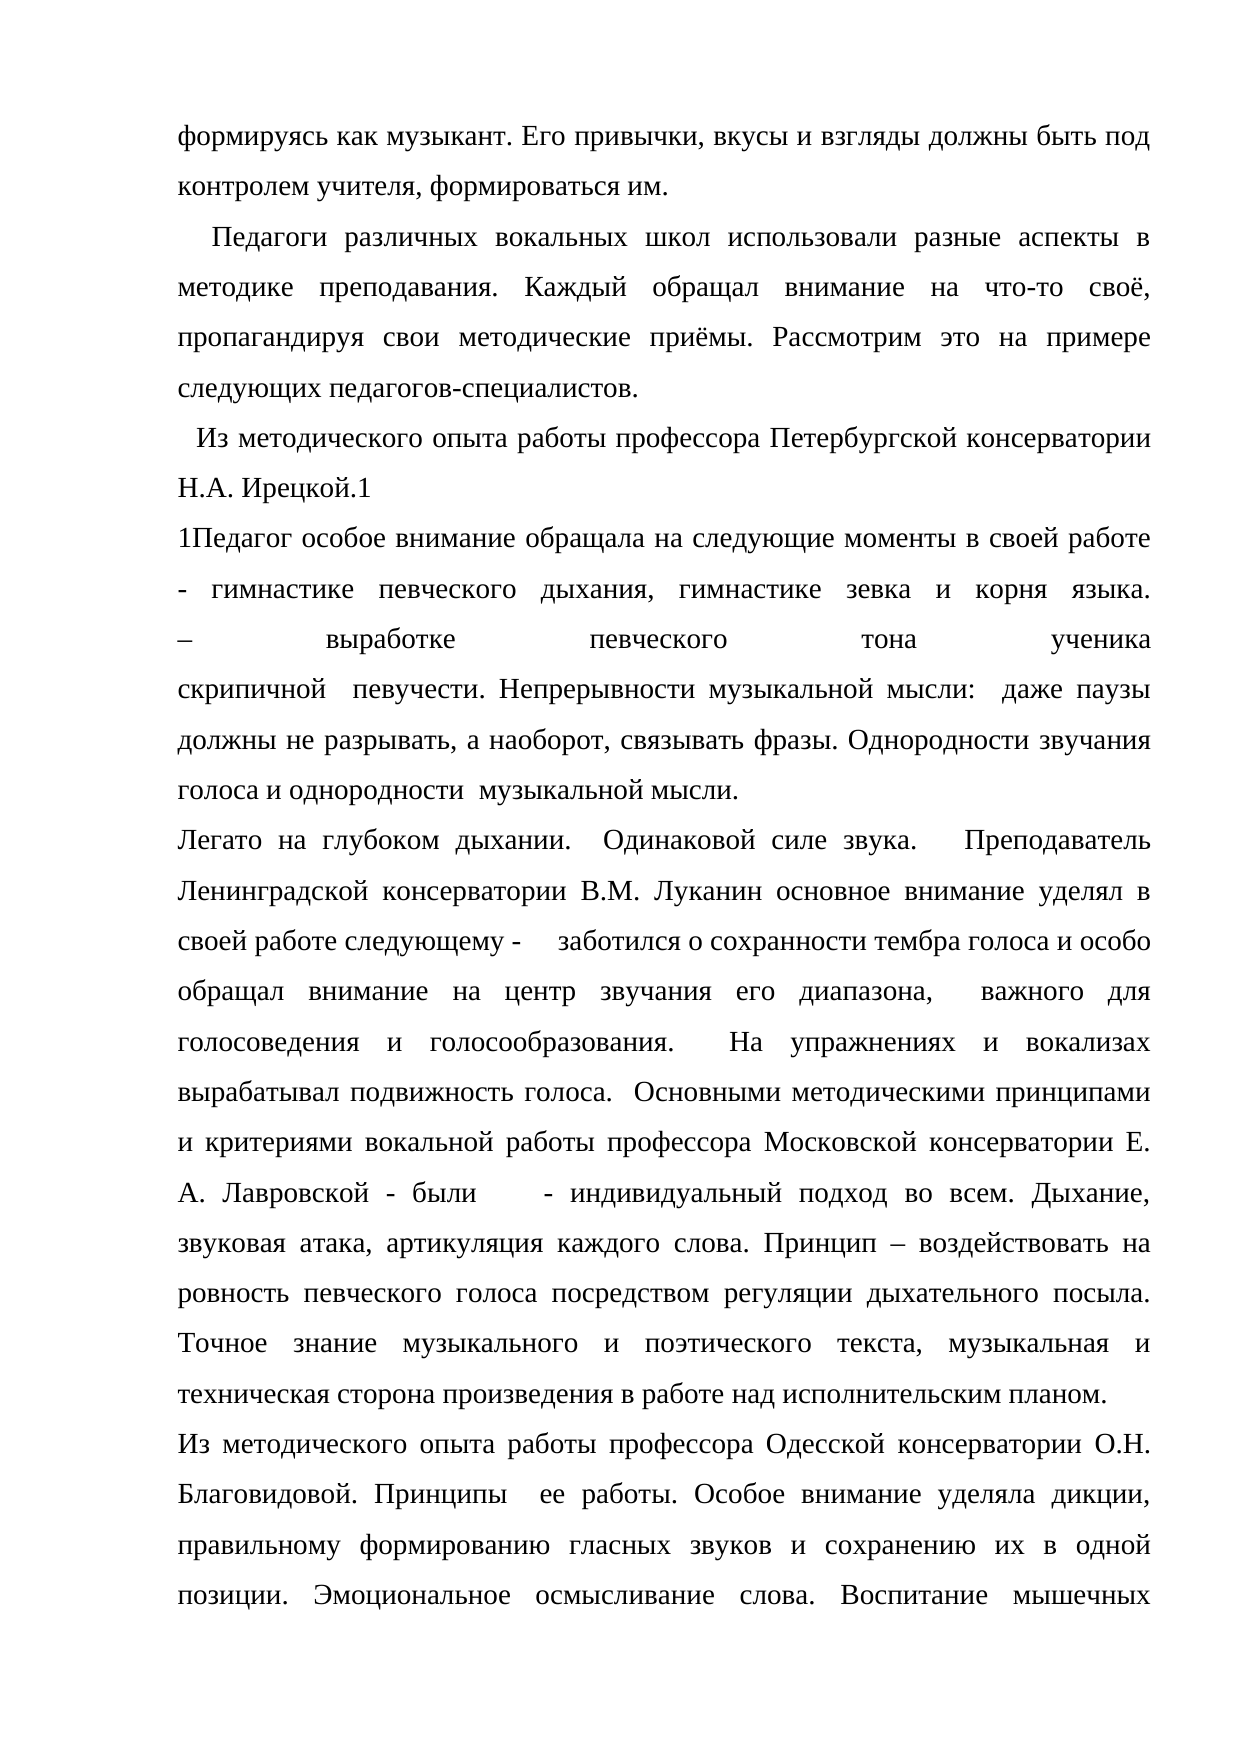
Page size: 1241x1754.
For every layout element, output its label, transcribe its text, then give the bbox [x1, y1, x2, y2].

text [177, 1426, 1152, 1611]
text 1Педагог особое внимание обращала на следующие моменты в своей работе - гимнастике певческого дыхания, гимнастике зевка и корня языка. – выработке певческого тона ученика скрипичной певучести. Непрерывности музыкальной мысли: даже паузы должны не разрывать, а наоборот, связывать фразы. Однородности звучания голоса и однородности музыкальной мысли. [177, 521, 1152, 806]
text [177, 118, 1152, 202]
text Из методического опыта работы профессора Петербургской консерватории Н.А. Ирецкой.1 [177, 420, 1152, 504]
text Легато на глубоком дыхании. Одинаковой силе звука. Преподаватель Ленинградской консерватории В.М. Луканин основное внимание уделял в своей работе следующему - заботился о сохранности тембра голоса и особо обращал внимание на центр звучания его диапазона, важного для голосоведения и голосообразования. На упражнениях и вокализах вырабатывал подвижность голоса. Основными методическими принципами и критериями вокальной работы профессора Московской консерватории Е. А. Лавровской - были - индивидуальный подход во всем. Дыхание, звуковая атака, артикуляция каждого слова. Принцип – воздействовать на ровность певческого голоса посредством регуляции дыхательного посыла. Точное знание музыкального и поэтического текста, музыкальная и техническая сторона произведения в работе над исполнительским планом. [177, 822, 1152, 1409]
text Педагоги различных вокальных школ использовали разные аспекты в методике преподавания. Каждый обращал внимание на что-то своё, пропагандируя свои методические приёмы. Рассмотрим это на примере следующих педагогов-специалистов. [177, 219, 1152, 403]
